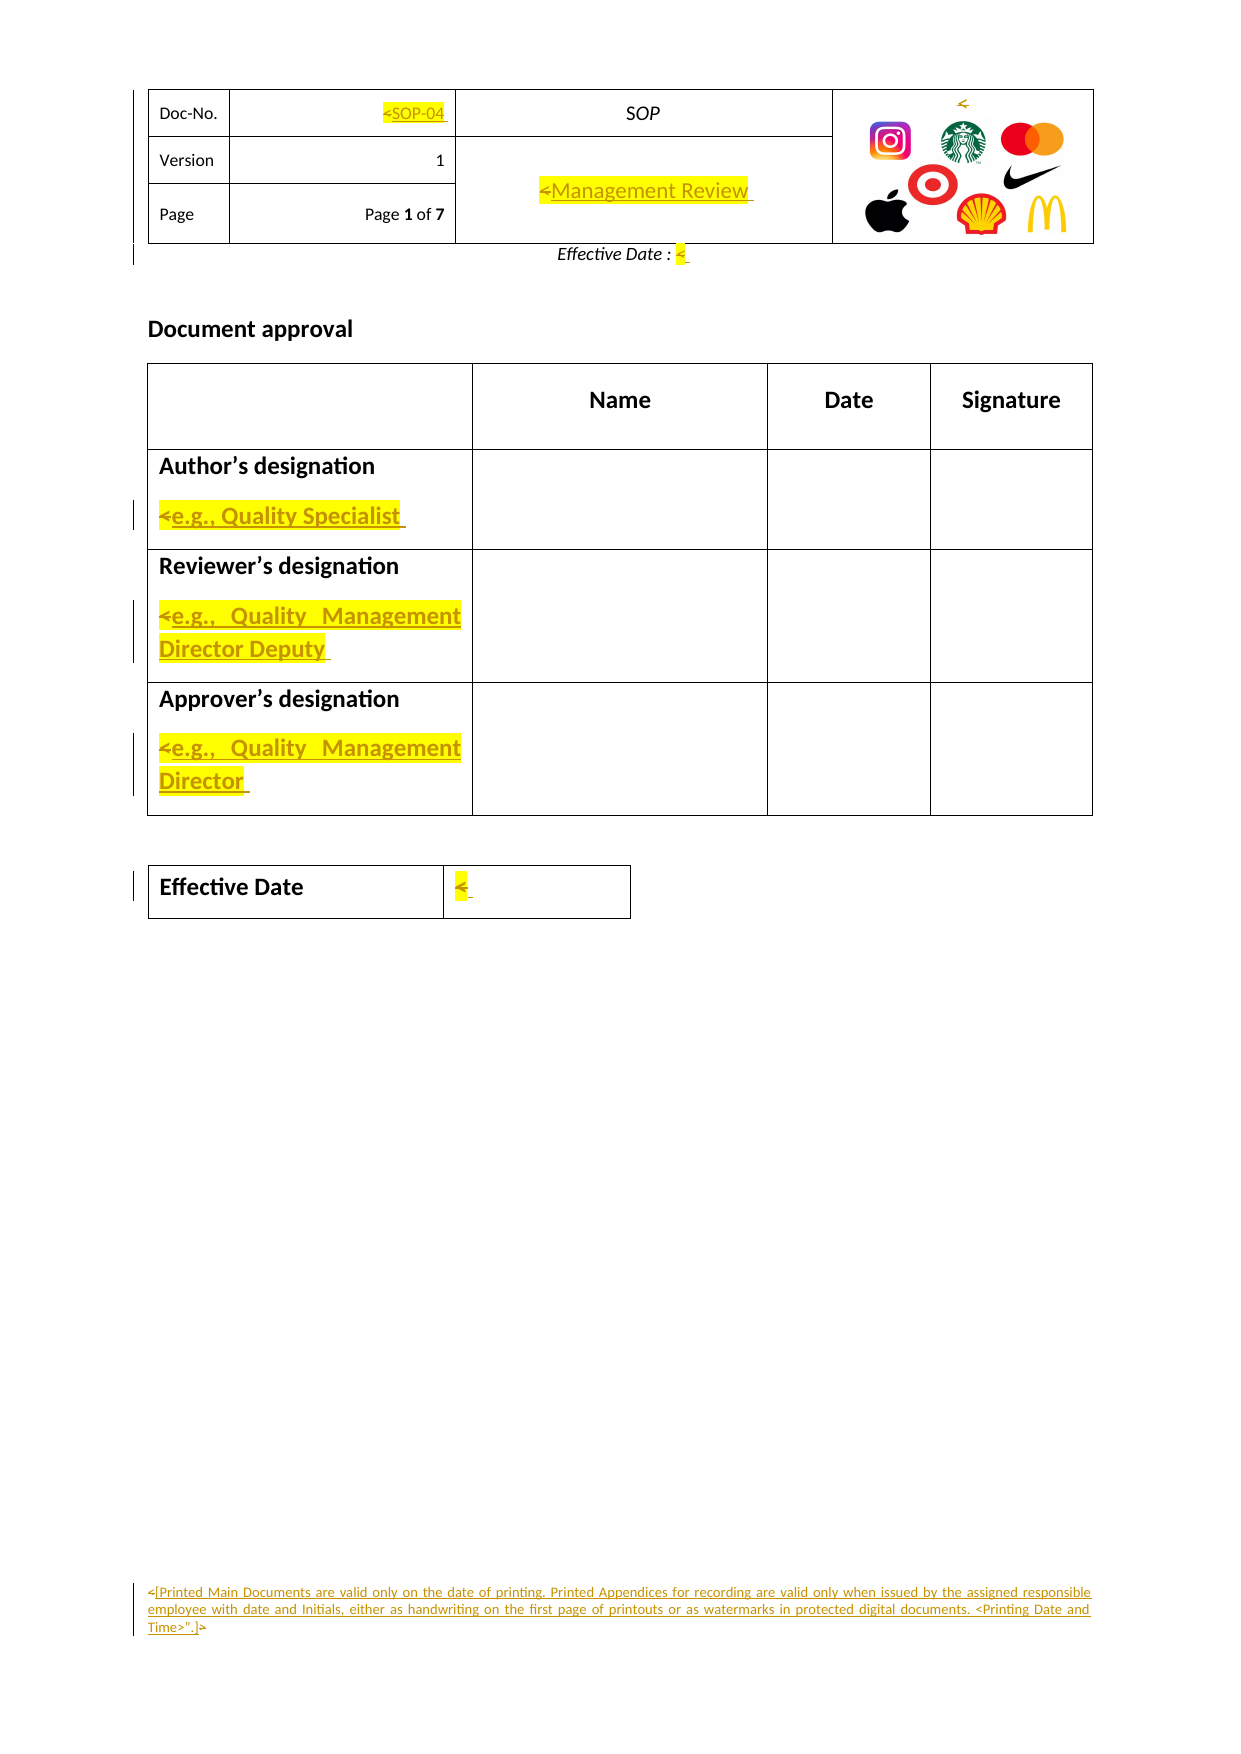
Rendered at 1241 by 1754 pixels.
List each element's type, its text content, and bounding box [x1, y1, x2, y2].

table_cell [473, 683, 767, 815]
table_cell Approver’s designation [148, 683, 472, 815]
table_cell [768, 550, 930, 682]
table_header [148, 364, 472, 449]
table_cell [931, 550, 1092, 682]
table_cell Reviewer’s designation [148, 550, 472, 682]
table_cell [931, 450, 1092, 549]
text Document approval [148, 313, 1093, 343]
table_header Signature [931, 364, 1092, 449]
table_header Name [473, 364, 767, 449]
table_cell [931, 683, 1092, 815]
table_cell Author’s designation [148, 450, 472, 549]
table_cell [473, 550, 767, 682]
table_cell [473, 450, 767, 549]
table_header Effective Date [149, 866, 443, 918]
table_cell [768, 450, 930, 549]
table_header [444, 866, 630, 918]
picture [862, 117, 1069, 237]
table_cell [768, 683, 930, 815]
table_header Date [768, 364, 930, 449]
